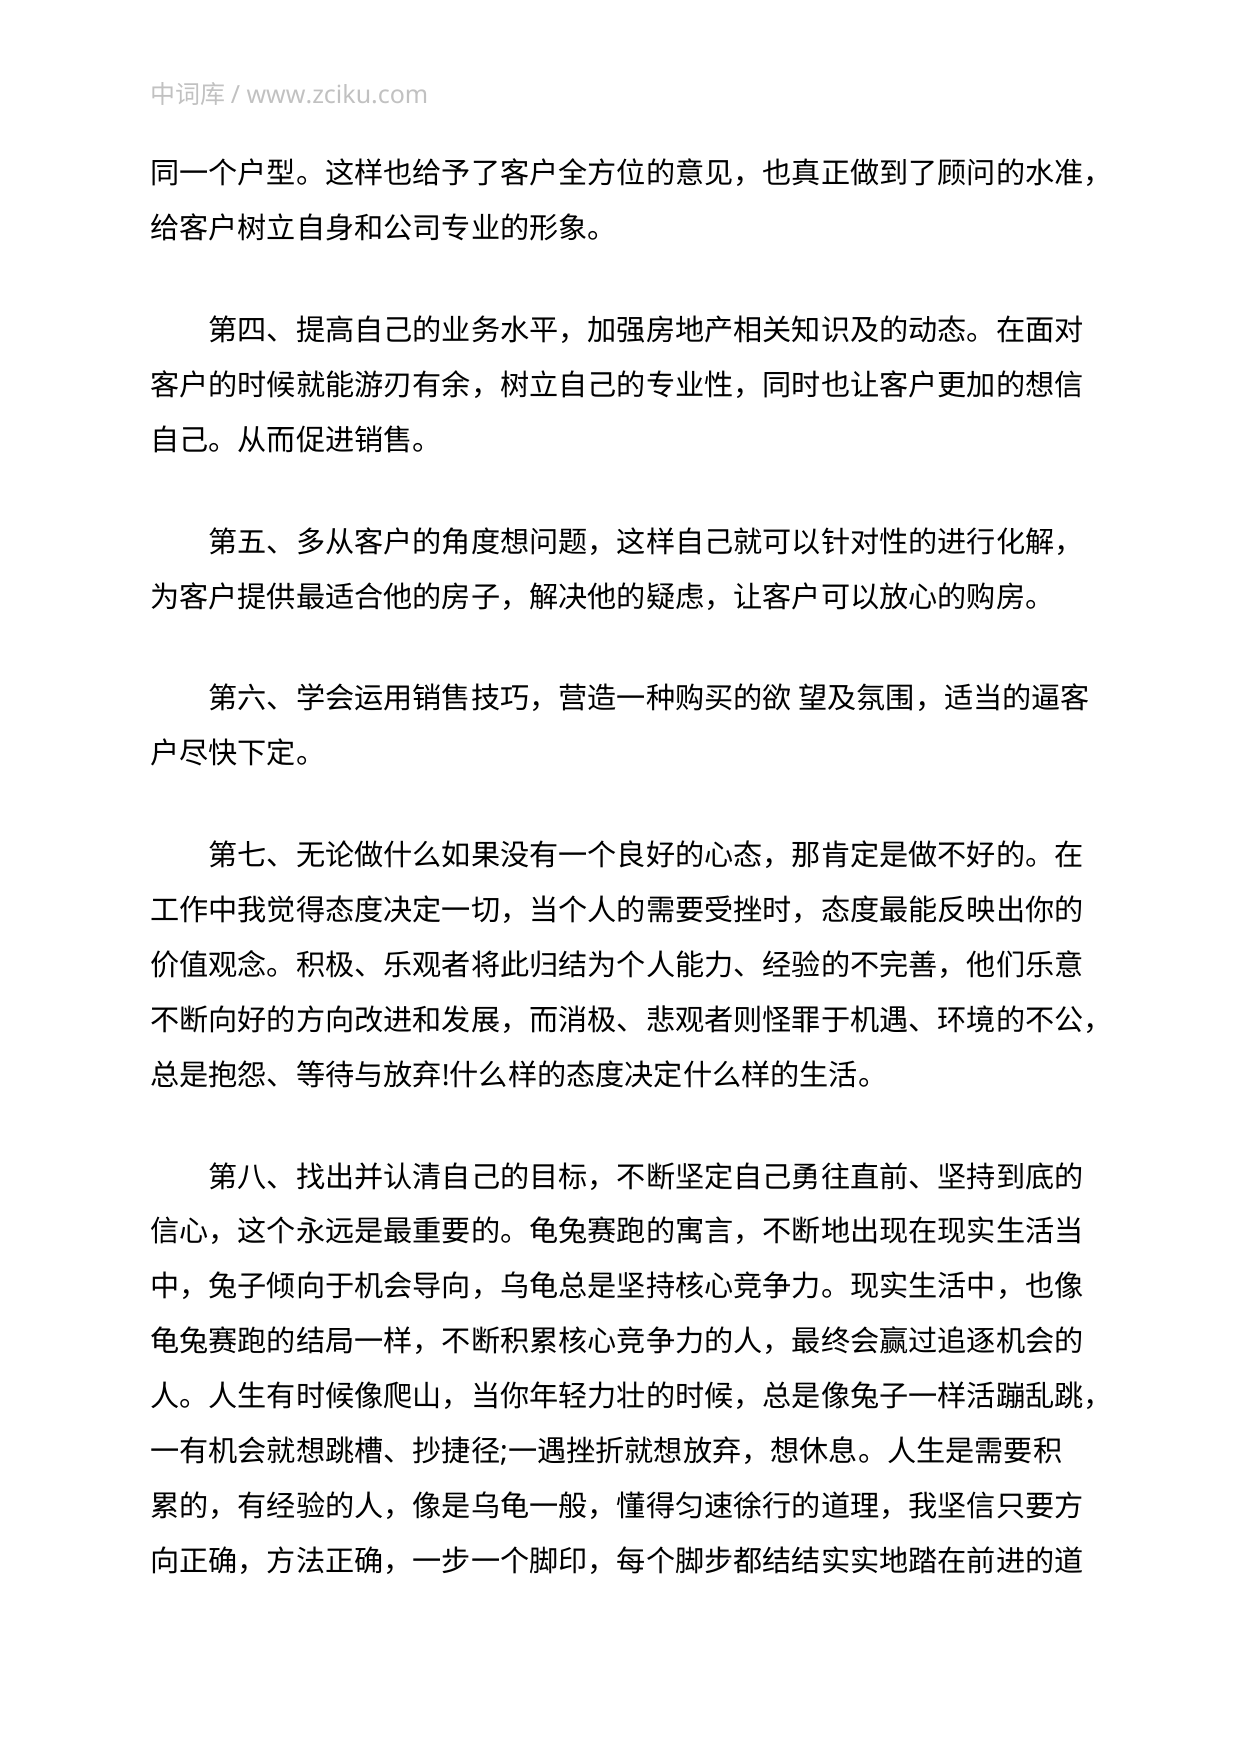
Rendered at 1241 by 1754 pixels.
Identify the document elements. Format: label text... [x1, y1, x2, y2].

text 第六、学会运用销售技巧，营造一种购买的欲 望及氛围，适当的逼客户尽快下定。 [150, 675, 1090, 772]
text 第四、提高自己的业务水平，加强房地产相关知识及的动态。在面对客户的时候就能游刃有余，树立自己的专业性，同时也让客户更加的想信自己。从而促进销售。 [150, 307, 1090, 459]
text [150, 1153, 1090, 1580]
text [150, 150, 1090, 247]
text 第五、多从客户的角度想问题，这样自己就可以针对性的进行化解，为客户提供最适合他的房子，解决他的疑虑，让客户可以放心的购房。 [150, 518, 1090, 615]
text 第七、无论做什么如果没有一个良好的心态，那肯定是做不好的。在工作中我觉得态度决定一切，当个人的需要受挫时，态度最能反映出你的价值观念。积极、乐观者将此归结为个人能力、经验的不完善，他们乐意不断向好的方向改进和发展，而消极、悲观者则怪罪于机遇、环境的不公，总是抱怨、等待与放弃!什么样的态度决定什么样的生活。 [150, 832, 1090, 1093]
